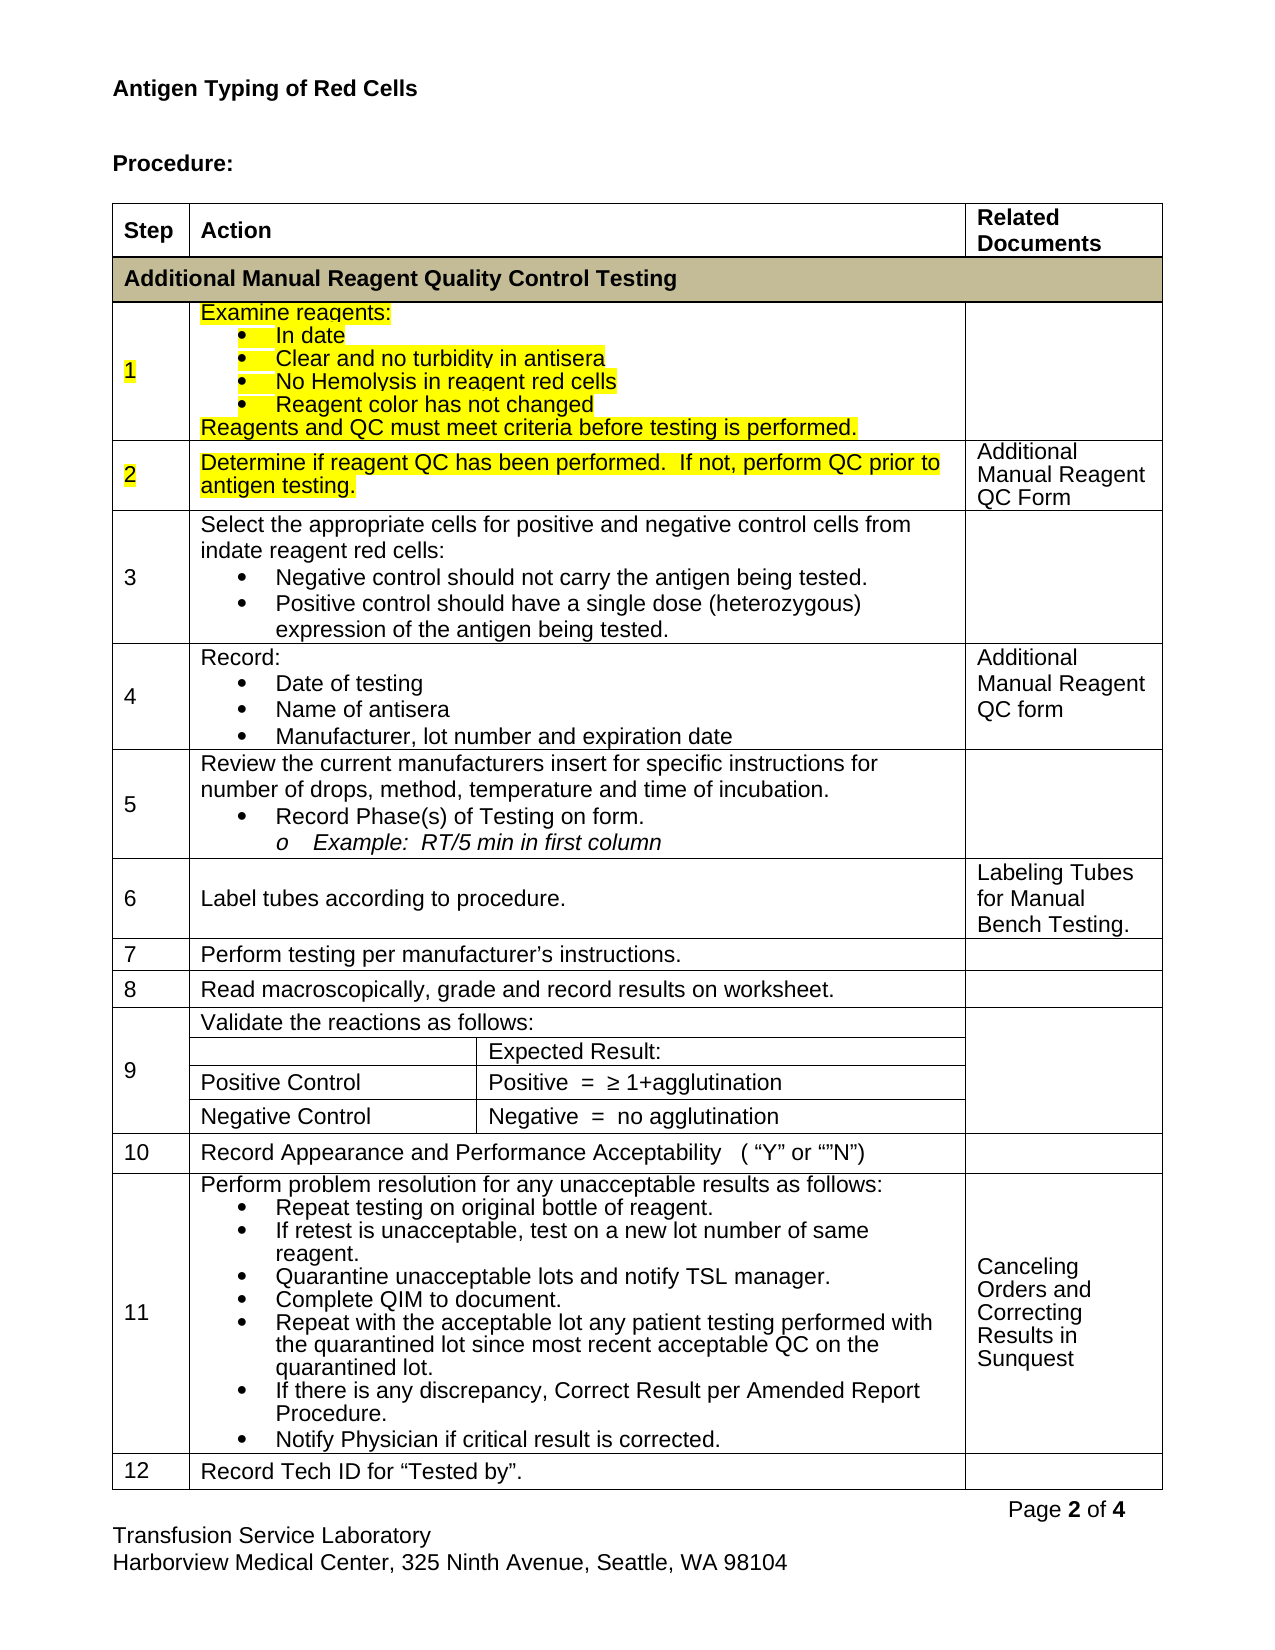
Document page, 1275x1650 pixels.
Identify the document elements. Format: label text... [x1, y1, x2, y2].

table_cell 10 [113, 1134, 189, 1173]
table_cell Additional Manual Reagent Quality Control Testing [113, 258, 1162, 301]
table_cell [966, 971, 1162, 1007]
table_cell [966, 511, 1162, 642]
table_header Step [113, 204, 189, 256]
table_cell 7 [113, 939, 189, 970]
table_cell Positive = ≥ 1+agglutination [477, 1066, 965, 1099]
table_cell [966, 1134, 1162, 1173]
table_cell [190, 1038, 476, 1064]
table_cell Examine reagents: In date Clear and no turbidity in antisera No Hemolysis in reagent red cells Reagent color has not changed Reagents and QC must meet criteria before testing is performed. [345, 303, 965, 440]
table_cell Record Appearance and Performance Acceptability ( “Y” or “”N”) [190, 1134, 965, 1173]
table_cell 9 [113, 1008, 189, 1133]
table_cell 6 [113, 859, 189, 937]
table_cell [966, 750, 1162, 857]
table_cell 8 [113, 971, 189, 1007]
table_cell Determine if reagent QC has been performed. If not, perform QC prior to antigen testing. [190, 441, 965, 510]
table_cell Additional Manual Reagent QC Form [966, 441, 1162, 510]
table_cell 11 [113, 1174, 189, 1452]
table_cell Label tubes according to procedure. [190, 859, 965, 937]
table_cell [966, 1454, 1162, 1489]
table_cell Expected Result: [477, 1038, 965, 1064]
table_cell Canceling Orders and Correcting Results in Sunquest [966, 1174, 1162, 1452]
table_cell 5 [113, 750, 189, 857]
table_cell 4 [113, 644, 189, 749]
table_cell Read macroscopically, grade and record results on worksheet. [190, 971, 965, 1007]
table_cell [966, 303, 1162, 440]
table_cell [966, 1008, 1162, 1133]
table_cell Labeling Tubes for Manual Bench Testing. [966, 859, 1162, 937]
table_cell 1 [113, 303, 189, 440]
table_cell Perform testing per manufacturer’s instructions. [190, 939, 965, 970]
table_cell Additional Manual Reagent QC form [966, 644, 1162, 749]
table_cell Record: Date of testing Name of antisera Manufacturer, lot number and expiration date [190, 644, 965, 749]
table_cell [966, 939, 1162, 970]
table_cell Select the appropriate cells for positive and negative control cells from indate reagent red cells: Negative control should not carry the antigen being tested. Positive control should have a single dose (heterozygous) expression of the antigen being tested. [190, 511, 965, 642]
table_cell Perform problem resolution for any unacceptable results as follows: Repeat testing on original bottle of reagent. If retest is unacceptable, test on a new lot number of same reagent. Quarantine unacceptable lots and notify TSL manager. Complete QIM to document. Repeat with the acceptable lot any patient testing performed with the quarantined lot since most recent acceptable QC on the quarantined lot. If there is any discrepancy, Correct Result per Amended Report Procedure. Notify Physician if critical result is corrected. [190, 1174, 965, 1452]
table_header Related Documents [966, 204, 1162, 256]
table_cell Validate the reactions as follows: [190, 1008, 965, 1037]
table_header Action [190, 204, 965, 256]
table_cell Negative Control [190, 1100, 476, 1133]
table_cell Review the current manufacturers insert for specific instructions for number of drops, method, temperature and time of incubation. Record Phase(s) of Testing on form. Example: RT/5 min in first column [190, 750, 965, 857]
table_cell 3 [113, 511, 189, 642]
table_cell 12 [113, 1454, 189, 1489]
table_cell Positive Control [190, 1066, 476, 1099]
table_cell Negative = no agglutination [477, 1100, 965, 1133]
text Procedure: [112, 150, 1125, 176]
table_cell Record Tech ID for “Tested by”. [190, 1454, 965, 1489]
table_cell 2 [113, 441, 189, 510]
table_cell Examine reagents: In date Clear and no turbidity in antisera No Hemolysis in reagent red cells Reagent color has not changed Reagents and QC must meet criteria before testing is performed. [190, 303, 275, 440]
